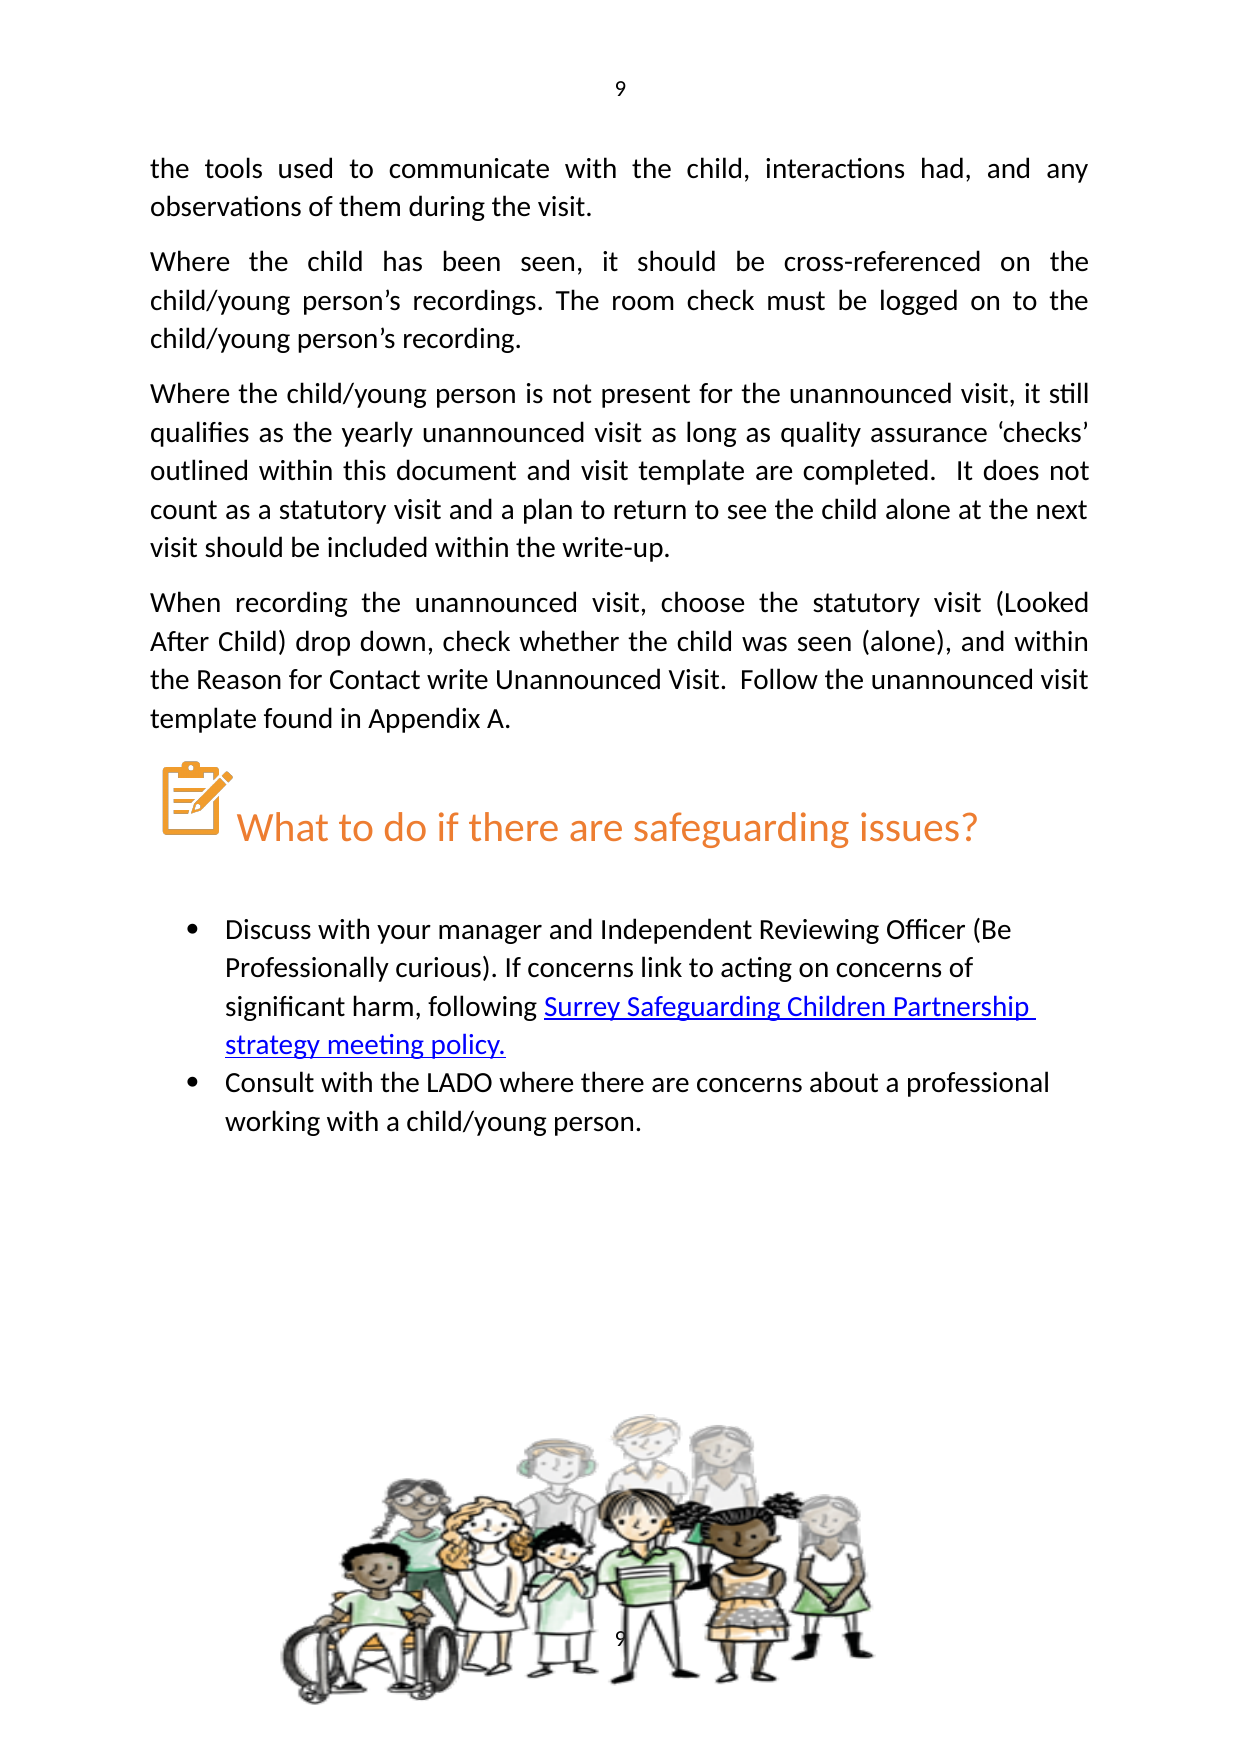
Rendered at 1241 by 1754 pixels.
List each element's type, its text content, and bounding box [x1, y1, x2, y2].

list Discuss with your manager and Independent Reviewing Officer (Be Professionally curious). If concerns link to acting on concerns of significant harm, following Surrey Safeguarding Children Partnership strategy meeting policy. [187, 911, 1090, 1062]
text What to do if there are safeguarding issues? [150, 755, 1090, 852]
text Where the child has been seen, it should be cross-referenced on the child/young person’s recordings. The room check must be logged on to the child/young person’s recording. [150, 243, 1090, 356]
text When recording the unannounced visit, choose the statutory visit (Looked After Child) drop down, check whether the child was seen (alone), and within the Reason for Contact write Unannounced Visit. Follow the unannounced visit template found in Appendix A. [150, 584, 1090, 735]
text Where the child/young person is not present for the unannounced visit, it still qualifies as the yearly unannounced visit as long as quality assurance ‘checks’ outlined within this document and visit template are completed. It does not count as a statutory visit and a plan to return to see the child alone at the next visit should be included within the write-up. [150, 376, 1090, 565]
picture [150, 754, 237, 842]
list Consult with the LADO where there are concerns about a professional working with a child/young person. [187, 1064, 1090, 1139]
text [150, 150, 1090, 224]
